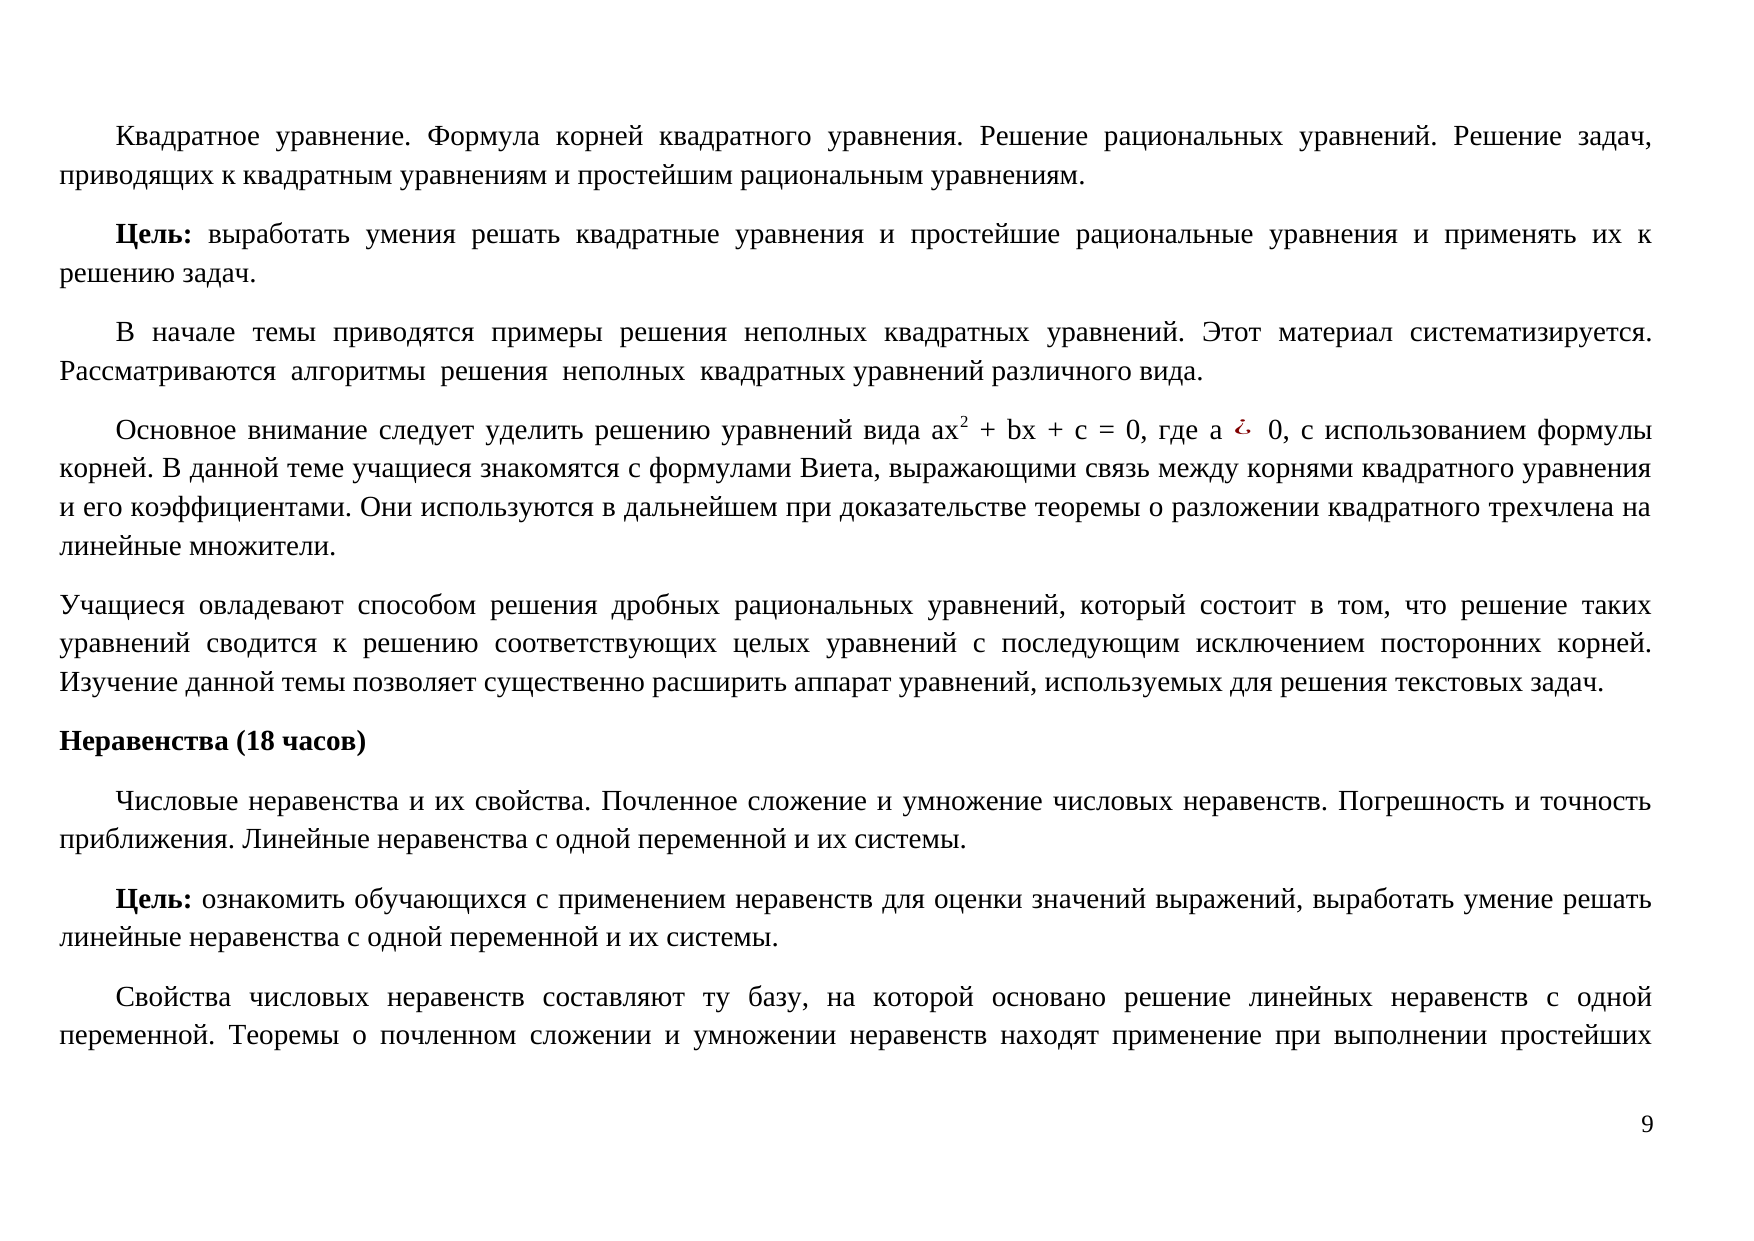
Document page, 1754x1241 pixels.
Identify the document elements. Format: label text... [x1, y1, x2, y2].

text Основное внимание следует уделить решению уравнений вида ах2 + bх + с = 0, где а 0, с использованием формулы корней. В данной теме учащиеся знакомятся с формулами Виета, выражающими связь между корнями квадратного уравнения и его коэффициентами. Они используются в дальнейшем при доказательстве теоремы о разложении квадратного трехчлена на линейные множители. [59, 412, 1653, 561]
text Цель: ознакомить обучающихся с применением неравенств для оценки значений выражений, выработать умение решать линейные неравенства с одной переменной и их системы. [59, 881, 1653, 953]
text Учащиеся овладевают способом решения дробных рациональных уравнений, который состоит в том, что решение таких уравнений сводится к решению соответствующих целых уравнений с последующим исключением посторонних корней. Изучение данной темы позволяет существенно расширить аппарат уравнений, используемых для решения текстовых задач. [59, 587, 1653, 698]
text В начале темы приводятся примеры решения неполных квадратных уравнений. Этот материал систематизируется. Рассматриваются алгоритмы решения неполных квадратных уравнений различного вида. [59, 314, 1653, 386]
text Числовые неравенства и их свойства. Почленное сложение и умножение числовых неравенств. Погрешность и точность приближения. Линейные неравенства с одной переменной и их системы. [59, 783, 1653, 855]
text Цель: выработать умения решать квадратные уравнения и простейшие рациональные уравнения и применять их к решению задач. [59, 216, 1653, 288]
text Квадратное уравнение. Формула корней квадратного уравнения. Решение рациональных уравнений. Решение задач, приводящих к квадратным уравнениям и простейшим рациональным уравнениям. [59, 118, 1653, 190]
text Неравенства (18 часов) [59, 723, 1653, 757]
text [59, 979, 1653, 1051]
